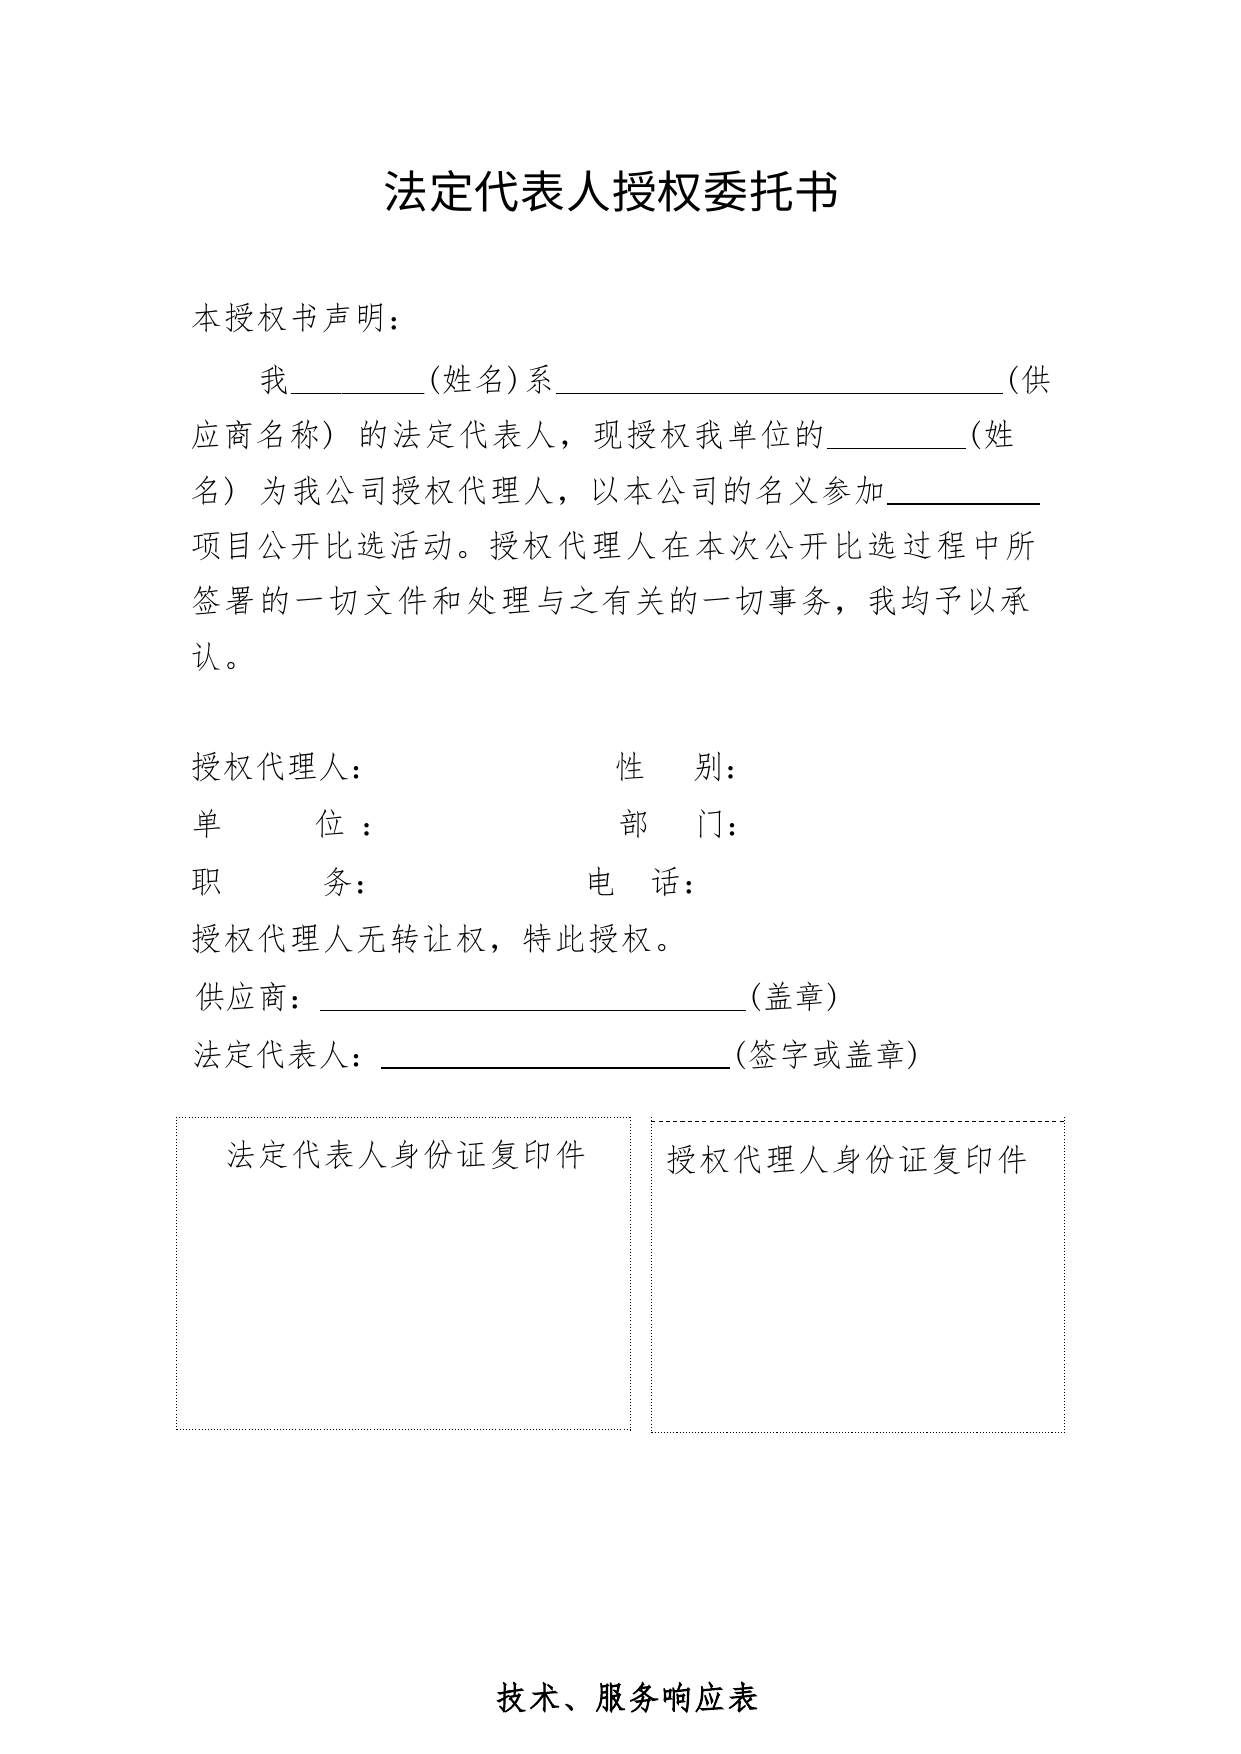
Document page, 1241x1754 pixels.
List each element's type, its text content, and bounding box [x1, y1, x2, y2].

text 法定代表人授权委托书 [383, 160, 1064, 220]
text 供应商： (盖章) [193, 981, 1064, 1015]
text 授权代理人： 性 别： [189, 750, 1064, 785]
text 我 (姓名)系 (供应商名称) 的法定代表人，现授权我单位的 (姓名) 为我公司授权代理人，以本公司的名义参加 项目公开比选活动。授权代理人在本次公开比选过程中所签署的一切文件和处理与之有关的一切事务，我均予以承认。 [189, 359, 1053, 673]
text 法定代表人： (签字或盖章) [191, 1038, 1064, 1073]
table_header [630, 1117, 652, 1431]
table_header 授权代理人身份证复印件 [652, 1117, 1064, 1431]
text 职 务： 电 话： [189, 865, 1064, 900]
text 单 位 ： 部 门： [190, 808, 1064, 843]
text 本授权书声明： [190, 301, 1064, 336]
text 技术、服务响应表 [189, 1681, 1064, 1716]
text 授权代理人无转让权，特此授权。 [189, 923, 1064, 957]
table_header 法定代表人身份证复印件 [176, 1117, 630, 1429]
